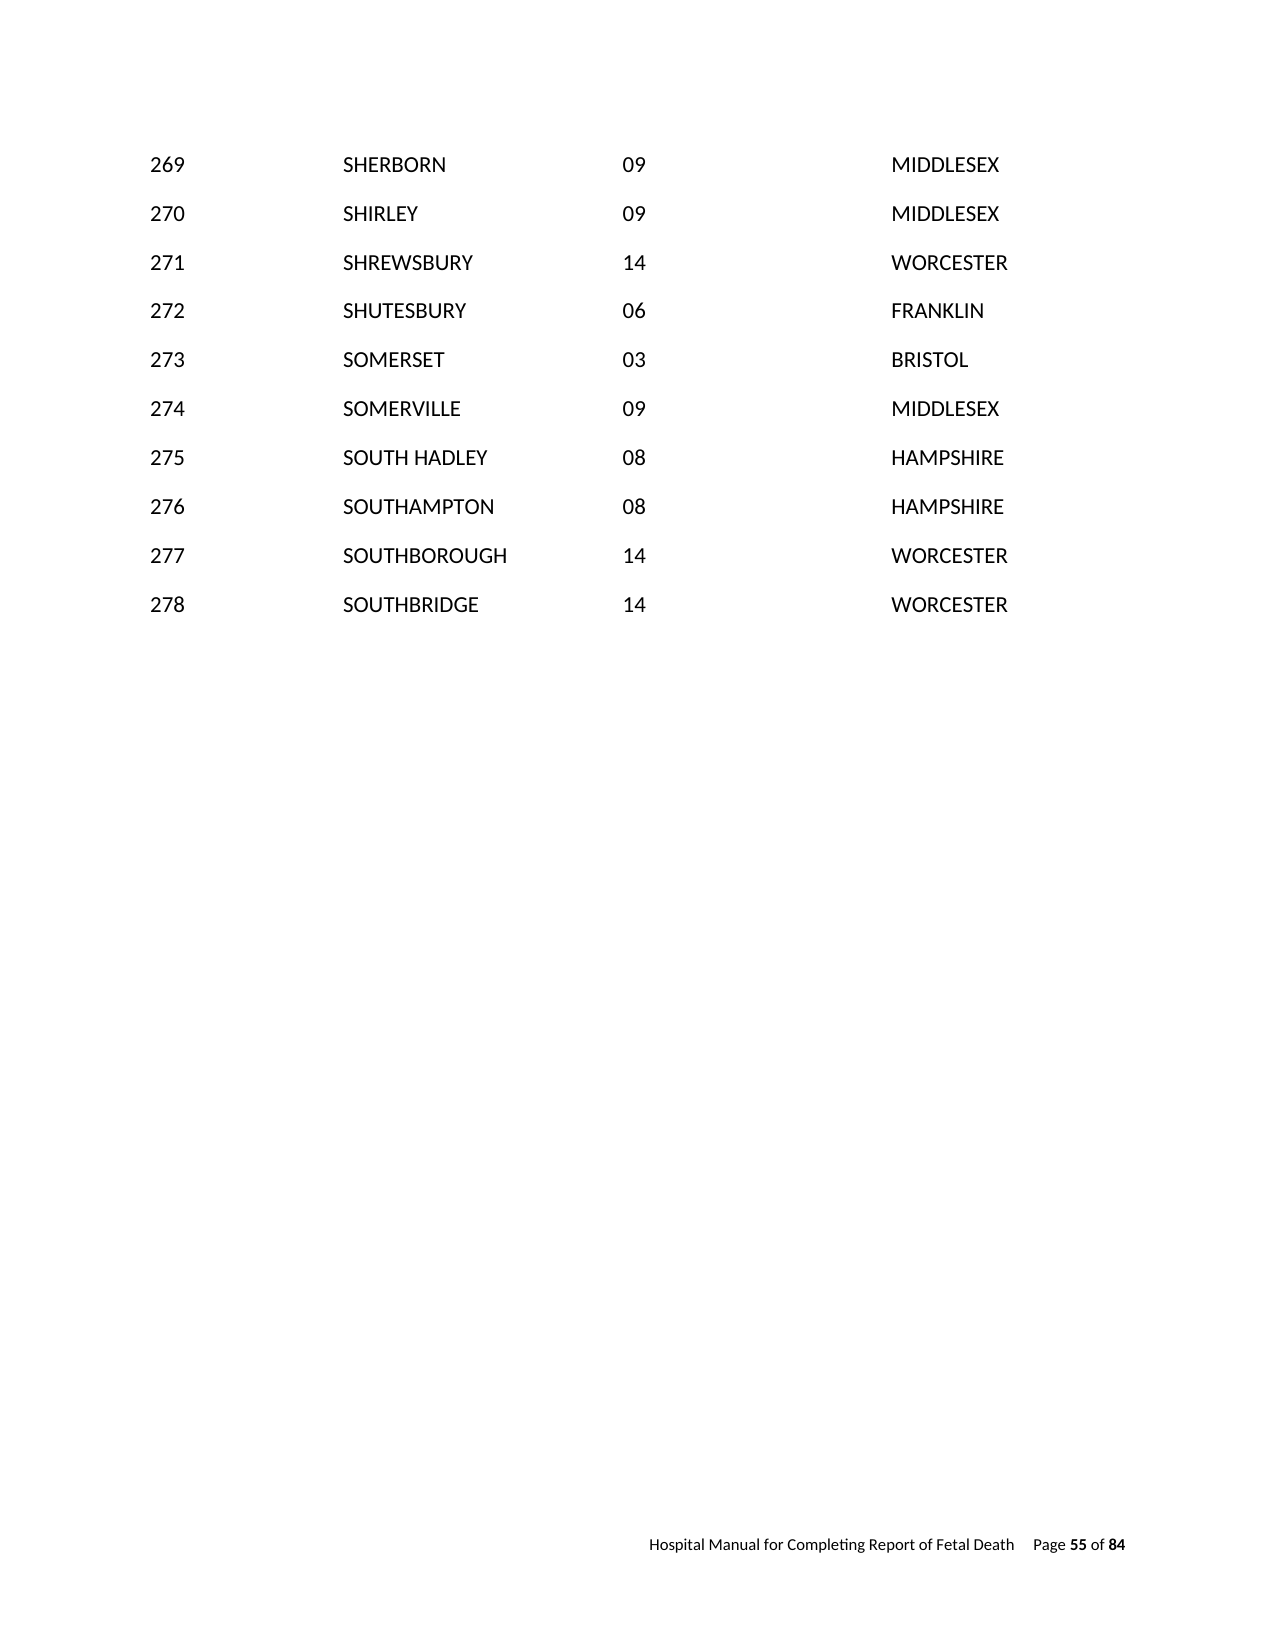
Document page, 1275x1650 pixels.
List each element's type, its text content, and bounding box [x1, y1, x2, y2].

table_cell WORCESTER [880, 541, 1114, 590]
table_cell 269 [139, 150, 332, 199]
table_cell SOUTHBRIDGE [332, 590, 611, 638]
table_cell 09 [611, 394, 880, 443]
table_cell MIDDLESEX [880, 199, 1114, 248]
table_cell 272 [139, 297, 332, 345]
table_cell 14 [611, 541, 880, 590]
table_cell FRANKLIN [880, 297, 1114, 345]
table_cell 06 [611, 297, 880, 345]
table_cell SOUTH HADLEY [332, 443, 611, 492]
table_cell 277 [139, 541, 332, 590]
table_cell 14 [611, 590, 880, 638]
table_cell SHERBORN [332, 150, 611, 199]
table_cell 08 [611, 492, 880, 541]
table_cell 270 [139, 199, 332, 248]
table_cell SHUTESBURY [332, 297, 611, 345]
table_cell 273 [139, 345, 332, 394]
table_cell 14 [611, 248, 880, 297]
table_cell SHIRLEY [332, 199, 611, 248]
table_cell WORCESTER [880, 248, 1114, 297]
table_cell 276 [139, 492, 332, 541]
table_cell 274 [139, 394, 332, 443]
table_cell 278 [139, 590, 332, 638]
table_cell MIDDLESEX [880, 394, 1114, 443]
table_cell SOMERVILLE [332, 394, 611, 443]
table_cell 03 [611, 345, 880, 394]
table_cell 08 [611, 443, 880, 492]
table_cell WORCESTER [880, 590, 1114, 638]
table_cell 271 [139, 248, 332, 297]
table_cell 09 [611, 150, 880, 199]
table_cell 09 [611, 199, 880, 248]
table_cell MIDDLESEX [880, 150, 1114, 199]
table_cell SOUTHBOROUGH [332, 541, 611, 590]
table_cell SOMERSET [332, 345, 611, 394]
table_cell SHREWSBURY [332, 248, 611, 297]
table_cell 275 [139, 443, 332, 492]
table_cell SOUTHAMPTON [332, 492, 611, 541]
table_cell BRISTOL [880, 345, 1114, 394]
table_cell HAMPSHIRE [880, 443, 1114, 492]
table_cell HAMPSHIRE [880, 492, 1114, 541]
